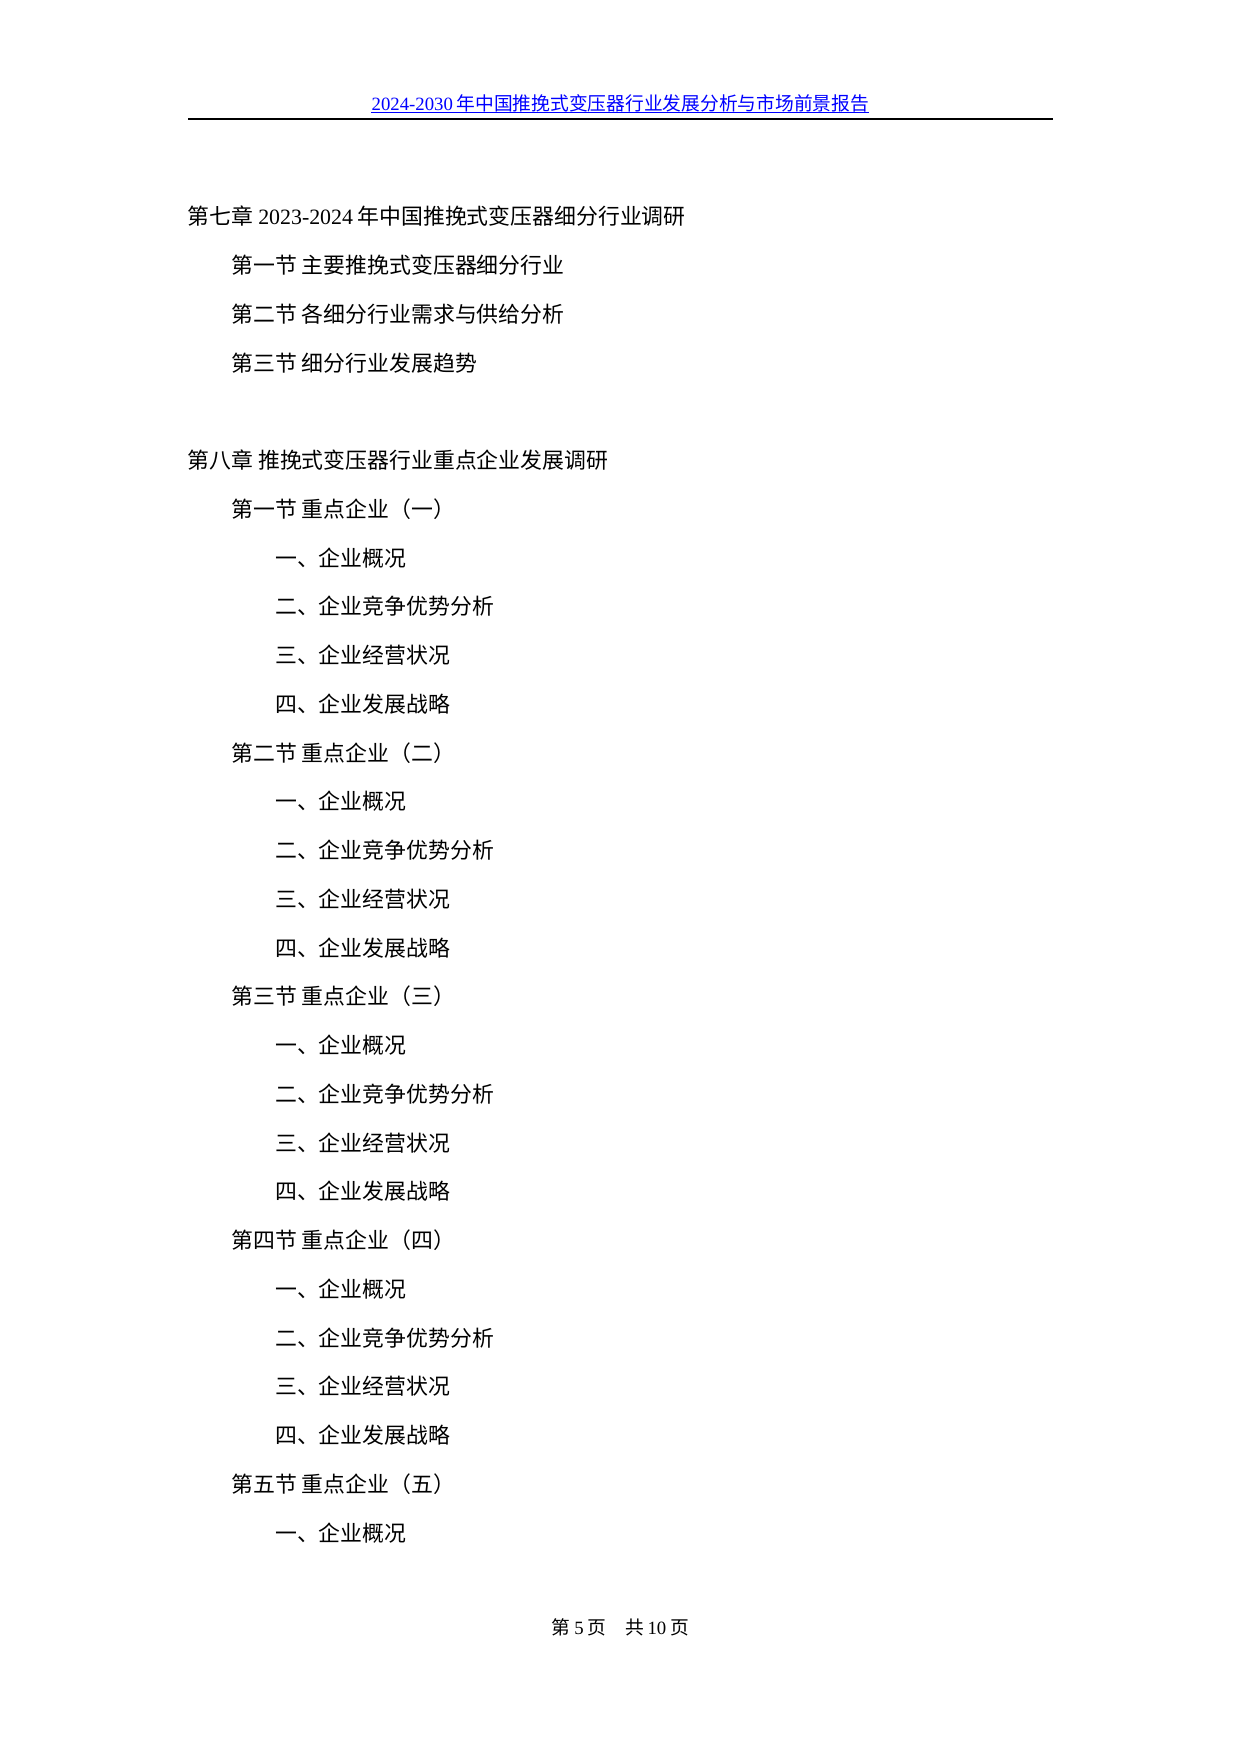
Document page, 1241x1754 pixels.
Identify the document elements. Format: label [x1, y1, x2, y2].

text [187, 150, 1053, 1548]
